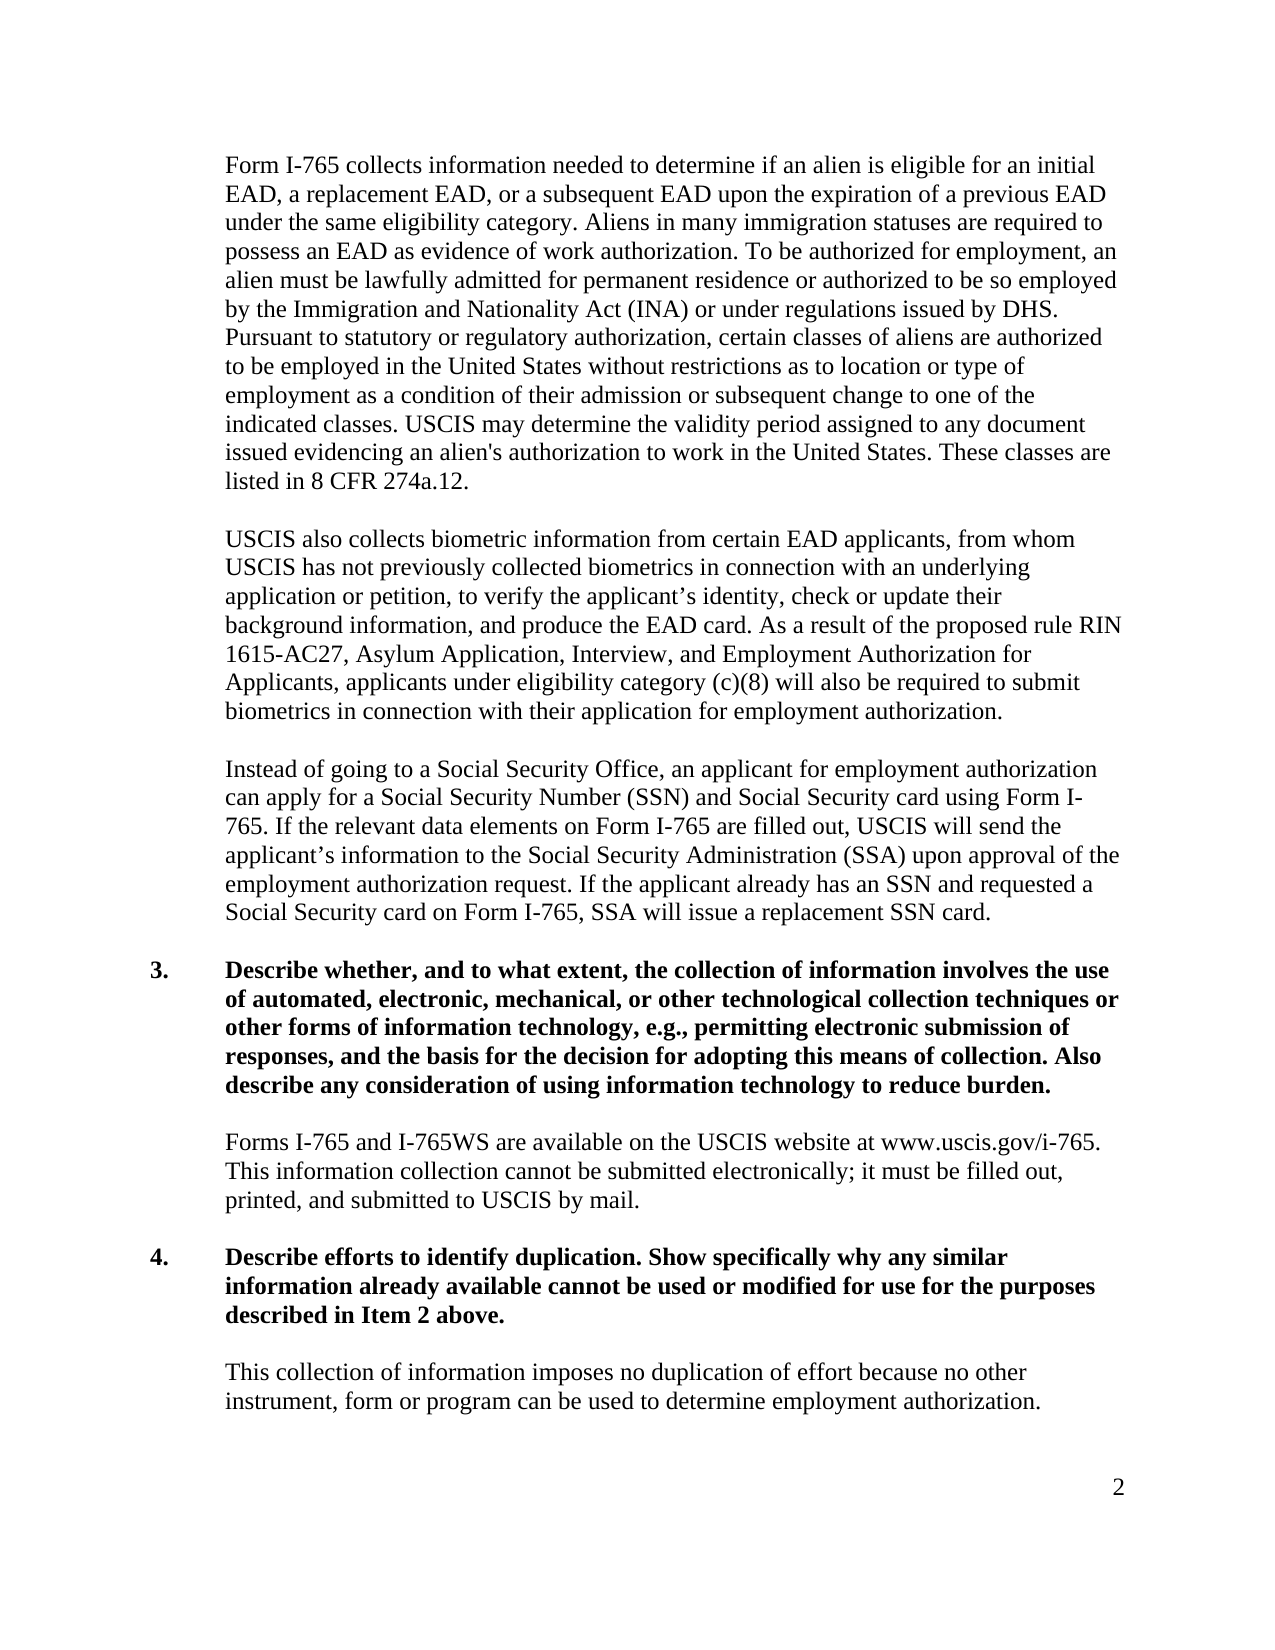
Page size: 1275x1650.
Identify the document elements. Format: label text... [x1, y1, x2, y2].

text Instead of going to a Social Security Office, an applicant for employment authorization can apply for a Social Security Number (SSN) and Social Security card using Form I-765. If the relevant data elements on Form I-765 are filled out, USCIS will send the applicant’s information to the Social Security Administration (SSA) upon approval of the employment authorization request. If the applicant already has an SSN and requested a Social Security card on Form I-765, SSA will issue a replacement SSN card. [225, 754, 1125, 926]
text Form I-765 collects information needed to determine if an alien is eligible for an initial EAD, a replacement EAD, or a subsequent EAD upon the expiration of a previous EAD under the same eligibility category. Aliens in many immigration statuses are required to possess an EAD as evidence of work authorization. To be authorized for employment, an alien must be lawfully admitted for permanent residence or authorized to be so employed by the Immigration and Nationality Act (INA) or under regulations issued by DHS. Pursuant to statutory or regulatory authorization, certain classes of aliens are authorized to be employed in the United States without restrictions as to location or type of employment as a condition of their admission or subsequent change to one of the indicated classes. USCIS may determine the validity period assigned to any document issued evidencing an alien's authorization to work in the United States. These classes are listed in 8 CFR 274a.12. [225, 150, 1125, 495]
text This collection of information imposes no duplication of effort because no other instrument, form or program can be used to determine employment authorization. [225, 1357, 1125, 1415]
text Forms I-765 and I-765WS are available on the USCIS website at www.uscis.gov/i-765. This information collection cannot be submitted electronically; it must be filled out, printed, and submitted to USCIS by mail. [225, 1127, 1125, 1214]
text USCIS also collects biometric information from certain EAD applicants, from whom USCIS has not previously collected biometrics in connection with an underlying application or petition, to verify the applicant’s identity, check or update their background information, and produce the EAD card. As a result of the proposed rule RIN 1615-AC27, Asylum Application, Interview, and Employment Authorization for Applicants, applicants under eligibility category (c)(8) will also be required to submit biometrics in connection with their application for employment authorization. [225, 524, 1125, 725]
text 4. Describe efforts to identify duplication. Show specifically why any similar information already available cannot be used or modified for use for the purposes described in Item 2 above. [150, 1242, 1125, 1329]
text 3. Describe whether, and to what extent, the collection of information involves the use of automated, electronic, mechanical, or other technological collection techniques or other forms of information technology, e.g., permitting electronic submission of responses, and the basis for the decision for adopting this means of collection. Also describe any consideration of using information technology to reduce burden. [150, 955, 1125, 1099]
